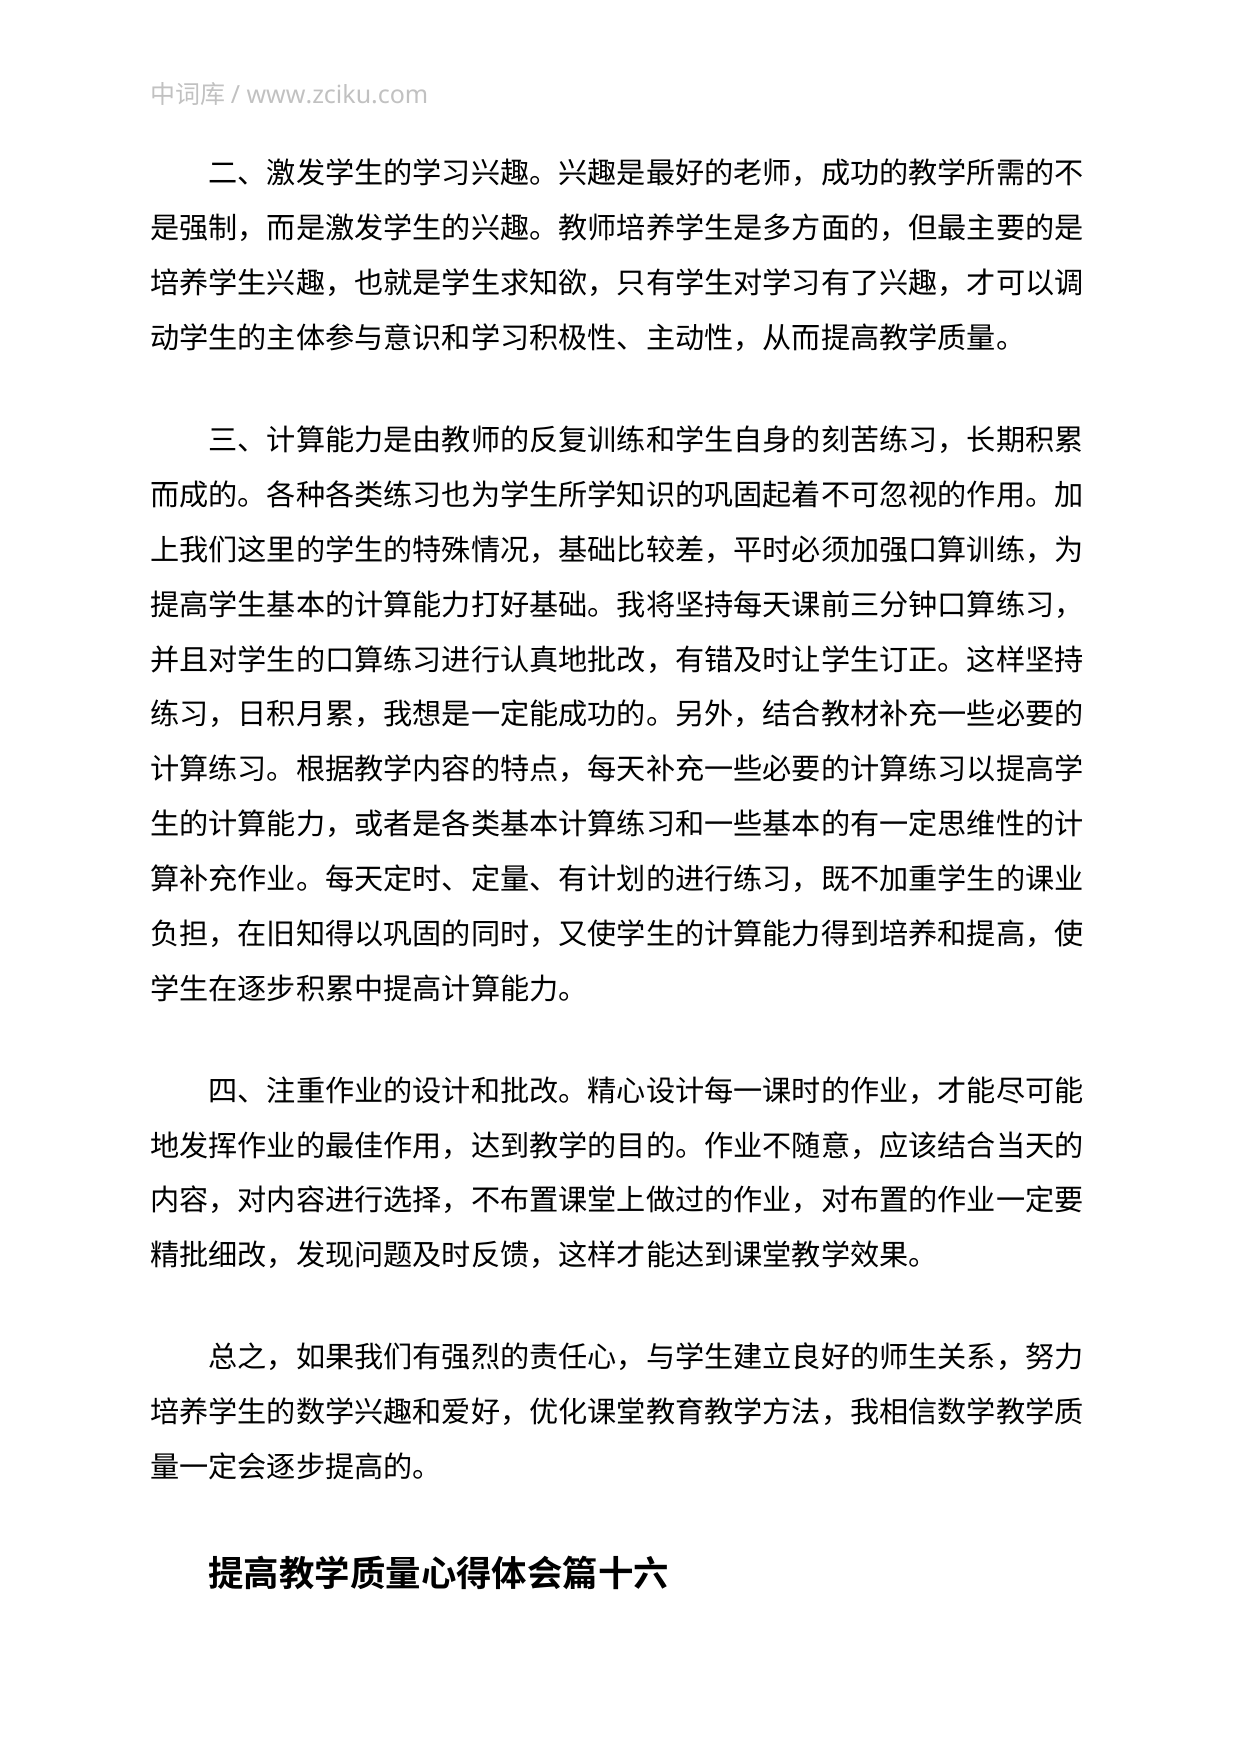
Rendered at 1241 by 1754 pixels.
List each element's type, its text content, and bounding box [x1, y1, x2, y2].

text 三、计算能力是由教师的反复训练和学生自身的刻苦练习，长期积累而成的。各种各类练习也为学生所学知识的巩固起着不可忽视的作用。加上我们这里的学生的特殊情况，基础比较差，平时必须加强口算训练，为提高学生基本的计算能力打好基础。我将坚持每天课前三分钟口算练习，并且对学生的口算练习进行认真地批改，有错及时让学生订正。这样坚持练习，日积月累，我想是一定能成功的。另外，结合教材补充一些必要的计算练习。根据教学内容的特点，每天补充一些必要的计算练习以提高学生的计算能力，或者是各类基本计算练习和一些基本的有一定思维性的计算补充作业。每天定时、定量、有计划的进行练习，既不加重学生的课业负担，在旧知得以巩固的同时，又使学生的计算能力得到培养和提高，使学生在逐步积累中提高计算能力。 [150, 416, 1090, 1008]
text 二、激发学生的学习兴趣。兴趣是最好的老师，成功的教学所需的不是强制，而是激发学生的兴趣。教师培养学生是多方面的，但最主要的是培养学生兴趣，也就是学生求知欲，只有学生对学习有了兴趣，才可以调动学生的主体参与意识和学习积极性、主动性，从而提高教学质量。 [150, 150, 1090, 357]
text 四、注重作业的设计和批改。精心设计每一课时的作业，才能尽可能地发挥作业的最佳作用，达到教学的目的。作业不随意，应该结合当天的内容，对内容进行选择，不布置课堂上做过的作业，对布置的作业一定要精批细改，发现问题及时反馈，这样才能达到课堂教学效果。 [150, 1067, 1090, 1274]
text 提高教学质量心得体会篇十六 [150, 1545, 1090, 1596]
text 总之，如果我们有强烈的责任心，与学生建立良好的师生关系，努力培养学生的数学兴趣和爱好，优化课堂教育教学方法，我相信数学教学质量一定会逐步提高的。 [150, 1334, 1090, 1486]
